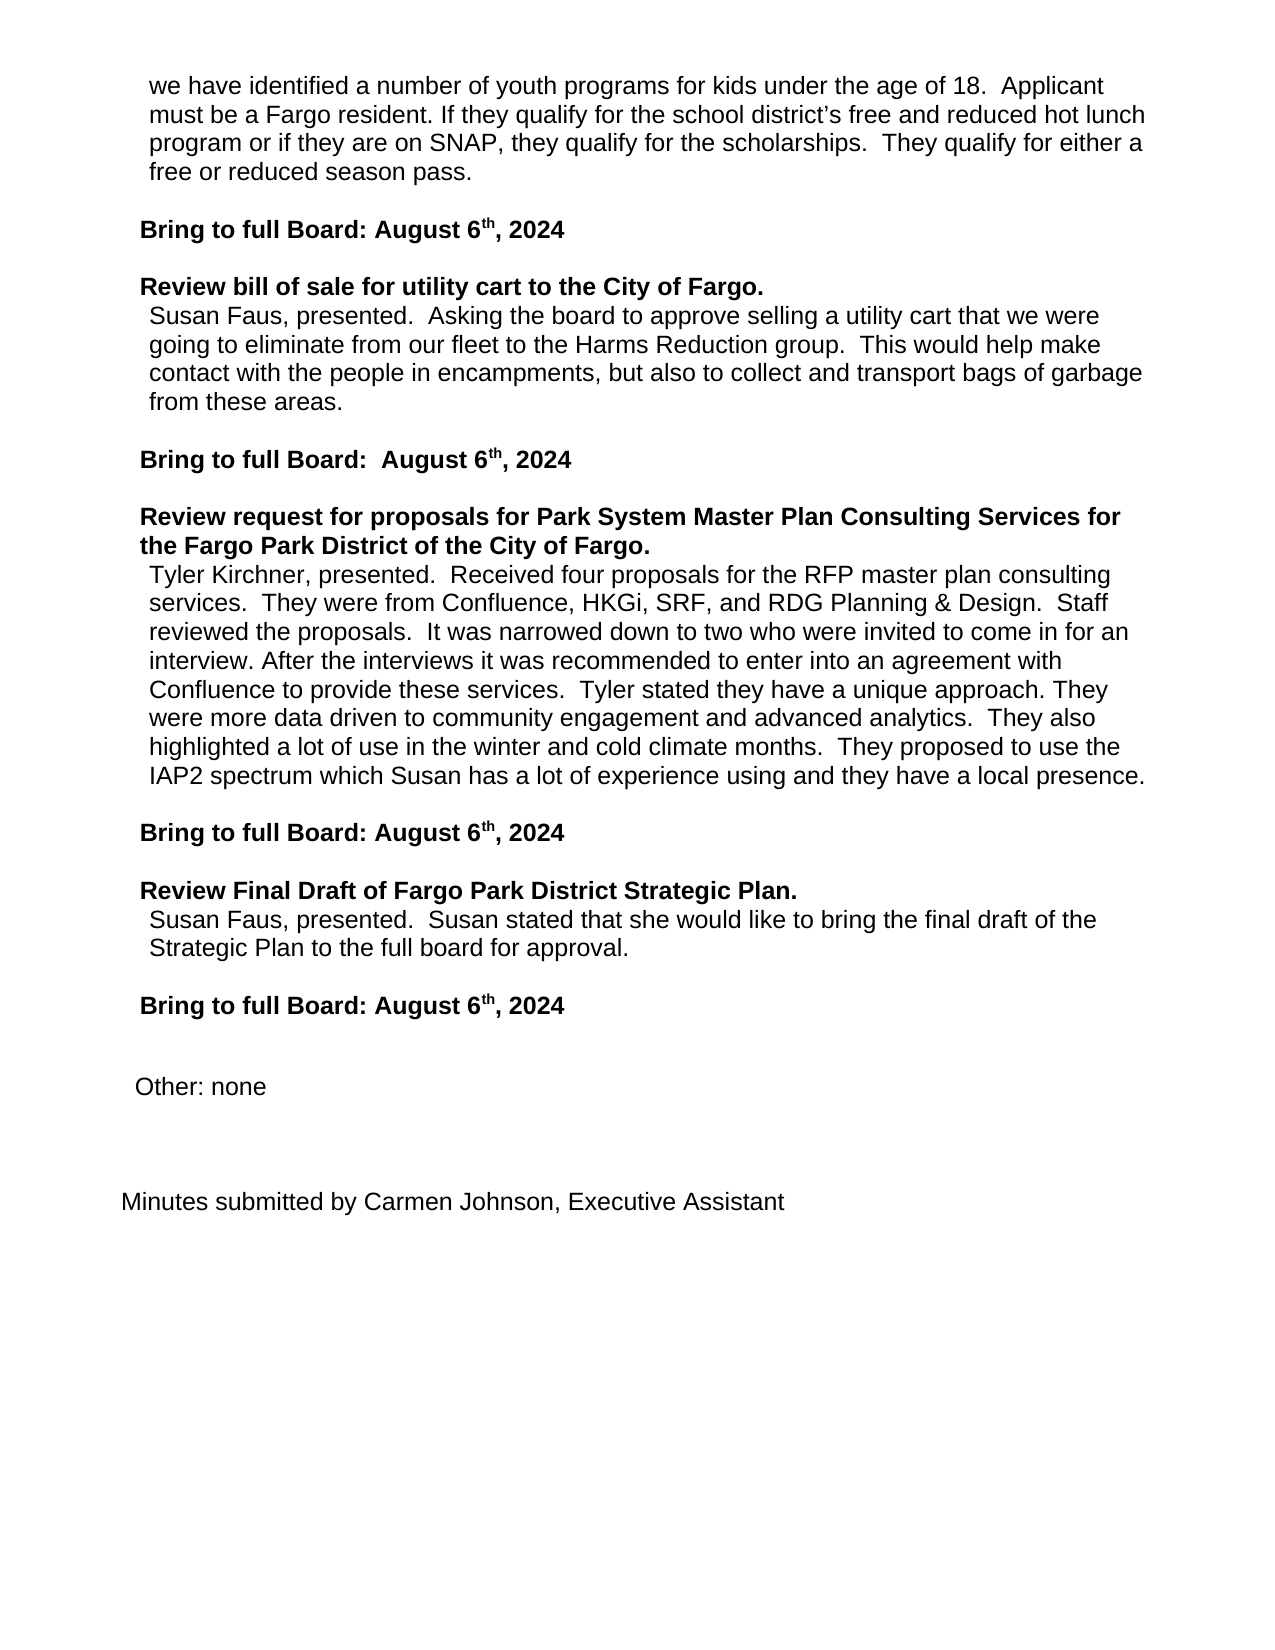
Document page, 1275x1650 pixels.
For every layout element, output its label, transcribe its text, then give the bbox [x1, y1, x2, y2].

text Susan Faus, presented. Asking the board to approve selling a utility cart that we were going to eliminate from our fleet to the Harms Reduction group. This would help make contact with the people in encampments, but also to collect and transport bags of garbage from these areas. [149, 301, 1152, 416]
text Susan Faus, presented. Susan stated that she would like to bring the final draft of the Strategic Plan to the full board for approval. [149, 904, 1152, 962]
text Minutes submitted by Carmen Johnson, Executive Assistant [121, 1187, 1152, 1216]
text Review bill of sale for utility cart to the City of Fargo. [139, 272, 1152, 301]
text Tyler Kirchner, presented. Received four proposals for the RFP master plan consulting services. They were from Confluence, HKGi, SRF, and RDG Planning & Design. Staff reviewed the proposals. It was narrowed down to two who were invited to come in for an interview. After the interviews it was recommended to enter into an agreement with Confluence to provide these services. Tyler stated they have a unique approach. They were more data driven to community engagement and advanced analytics. They also highlighted a lot of use in the winter and cold climate months. They proposed to use the IAP2 spectrum which Susan has a lot of experience using and they have a local presence. [149, 559, 1152, 789]
text Other: none [121, 1072, 1152, 1101]
text Bring to full Board: August 6th, 2024 [139, 818, 1152, 847]
text Bring to full Board: August 6th, 2024 [139, 444, 1152, 473]
text Bring to full Board: August 6th, 2024 [139, 991, 1152, 1019]
text Review Final Draft of Fargo Park District Strategic Plan. [139, 876, 1152, 904]
text Bring to full Board: August 6th, 2024 [139, 214, 1152, 243]
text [149, 71, 1152, 186]
text Review request for proposals for Park System Master Plan Consulting Services for the Fargo Park District of the City of Fargo. [139, 502, 1152, 559]
